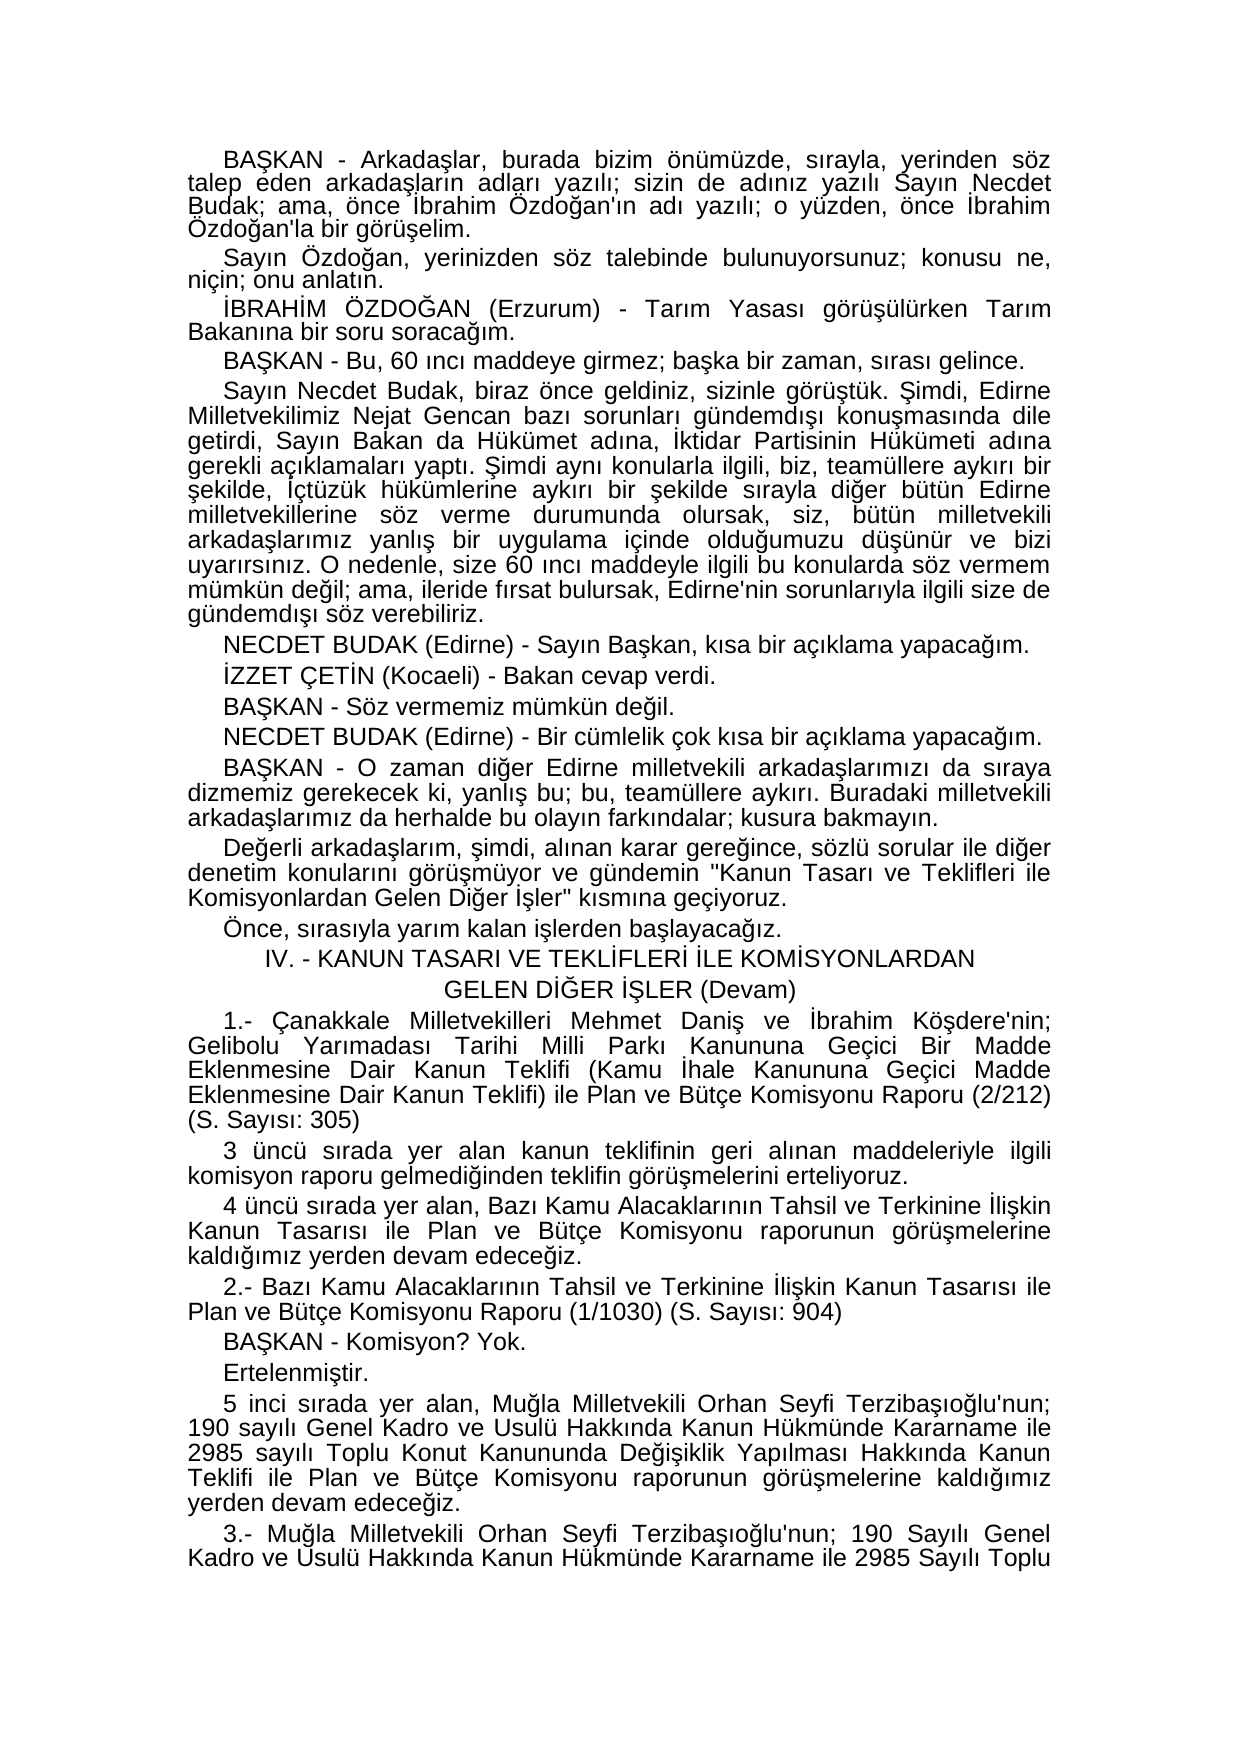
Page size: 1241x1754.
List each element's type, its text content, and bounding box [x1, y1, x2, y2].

text İZZET ÇETİN (Kocaeli) - Bakan cevap verdi. [187, 664, 1053, 689]
text 5 inci sırada yer alan, Muğla Milletvekili Orhan Seyfi Terzibaşıoğlu'nun; 190 sayılı Genel Kadro ve Usulü Hakkında Kanun Hükmünde Kararname ile 2985 sayılı Toplu Konut Kanununda Değişiklik Yapılması Hakkında Kanun Teklifi ile Plan ve Bütçe Komisyonu raporunun görüşmelerine kaldığımız yerden devam edeceğiz. [187, 1392, 1053, 1516]
text Değerli arkadaşlarım, şimdi, alınan karar gereğince, sözlü sorular ile diğer denetim konularını görüşmüyor ve gündemin "Kanun Tasarı ve Teklifleri ile Komisyonlardan Gelen Diğer İşler" kısmına geçiyoruz. [187, 837, 1053, 911]
text Ertelenmiştir. [187, 1362, 1053, 1386]
text 4 üncü sırada yer alan, Bazı Kamu Alacaklarının Tahsil ve Terkinine İlişkin Kanun Tasarısı ile Plan ve Bütçe Komisyonu raporunun görüşmelerine kaldığımız yerden devam edeceğiz. [187, 1195, 1053, 1269]
text BAŞKAN - O zaman diğer Edirne milletvekili arkadaşlarımızı da sıraya dizmemiz gerekecek ki, yanlış bu; bu, teamüllere aykırı. Buradaki milletvekili arkadaşlarımız da herhalde bu olayın farkındalar; kusura bakmayın. [187, 757, 1053, 831]
text BAŞKAN - Arkadaşlar, burada bizim önümüzde, sırayla, yerinden söz talep eden arkadaşların adları yazılı; sizin de adınız yazılı Sayın Necdet Budak; ama, önce İbrahim Özdoğan'ın adı yazılı; o yüzden, önce İbrahim Özdoğan'la bir görüşelim. [187, 150, 1053, 242]
text 2.- Bazı Kamu Alacaklarının Tahsil ve Terkinine İlişkin Kanun Tasarısı ile Plan ve Bütçe Komisyonu Raporu (1/1030) (S. Sayısı: 904) [187, 1275, 1053, 1325]
text Önce, sırasıyla yarım kalan işlerden başlayacağız. [187, 917, 1053, 942]
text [187, 1522, 1053, 1572]
text NECDET BUDAK (Edirne) - Sayın Başkan, kısa bir açıklama yapacağım. [187, 634, 1053, 659]
text Sayın Özdoğan, yerinizden söz talebinde bulunuyorsunuz; konusu ne, niçin; onu anlatın. [187, 248, 1053, 293]
text GELEN DİĞER İŞLER (Devam) [187, 979, 1053, 1004]
text 3 üncü sırada yer alan kanun teklifinin geri alınan maddeleriyle ilgili komisyon raporu gelmediğinden teklifin görüşmelerini erteliyoruz. [187, 1139, 1053, 1189]
text BAŞKAN - Bu, 60 ıncı maddeye girmez; başka bir zaman, sırası gelince. [187, 351, 1053, 374]
text Sayın Necdet Budak, biraz önce geldiniz, sizinle görüştük. Şimdi, Edirne Milletvekilimiz Nejat Gencan bazı sorunları gündemdışı konuşmasında dile getirdi, Sayın Bakan da Hükümet adına, İktidar Partisinin Hükümeti adına gerekli açıklamaları yaptı. Şimdi aynı konularla ilgili, biz, teamüllere aykırı bir şekilde, İçtüzük hükümlerine aykırı bir şekilde sırayla diğer bütün Edirne milletvekillerine söz verme durumunda olursak, siz, bütün milletvekili arkadaşlarımız yanlış bir uygulama içinde olduğumuzu düşünür ve bizi uyarırsınız. O nedenle, size 60 ıncı maddeyle ilgili bu konularda söz vermem mümkün değil; ama, ileride fırsat bulursak, Edirne'nin sorunlarıyla ilgili size de gündemdışı söz verebiliriz. [187, 380, 1053, 628]
text IV. - KANUN TASARI VE TEKLİFLERİ İLE KOMİSYONLARDAN [187, 948, 1053, 973]
text NECDET BUDAK (Edirne) - Bir cümlelik çok kısa bir açıklama yapacağım. [187, 726, 1053, 751]
text BAŞKAN - Söz vermemiz mümkün değil. [187, 695, 1053, 720]
text BAŞKAN - Komisyon? Yok. [187, 1331, 1053, 1356]
text İBRAHİM ÖZDOĞAN (Erzurum) - Tarım Yasası görüşülürken Tarım Bakanına bir soru soracağım. [187, 299, 1053, 345]
text 1.- Çanakkale Milletvekilleri Mehmet Daniş ve İbrahim Köşdere'nin; Gelibolu Yarımadası Tarihi Milli Parkı Kanununa Geçici Bir Madde Eklenmesine Dair Kanun Teklifi (Kamu İhale Kanununa Geçici Madde Eklenmesine Dair Kanun Teklifi) ile Plan ve Bütçe Komisyonu Raporu (2/212) (S. Sayısı: 305) [187, 1009, 1053, 1133]
